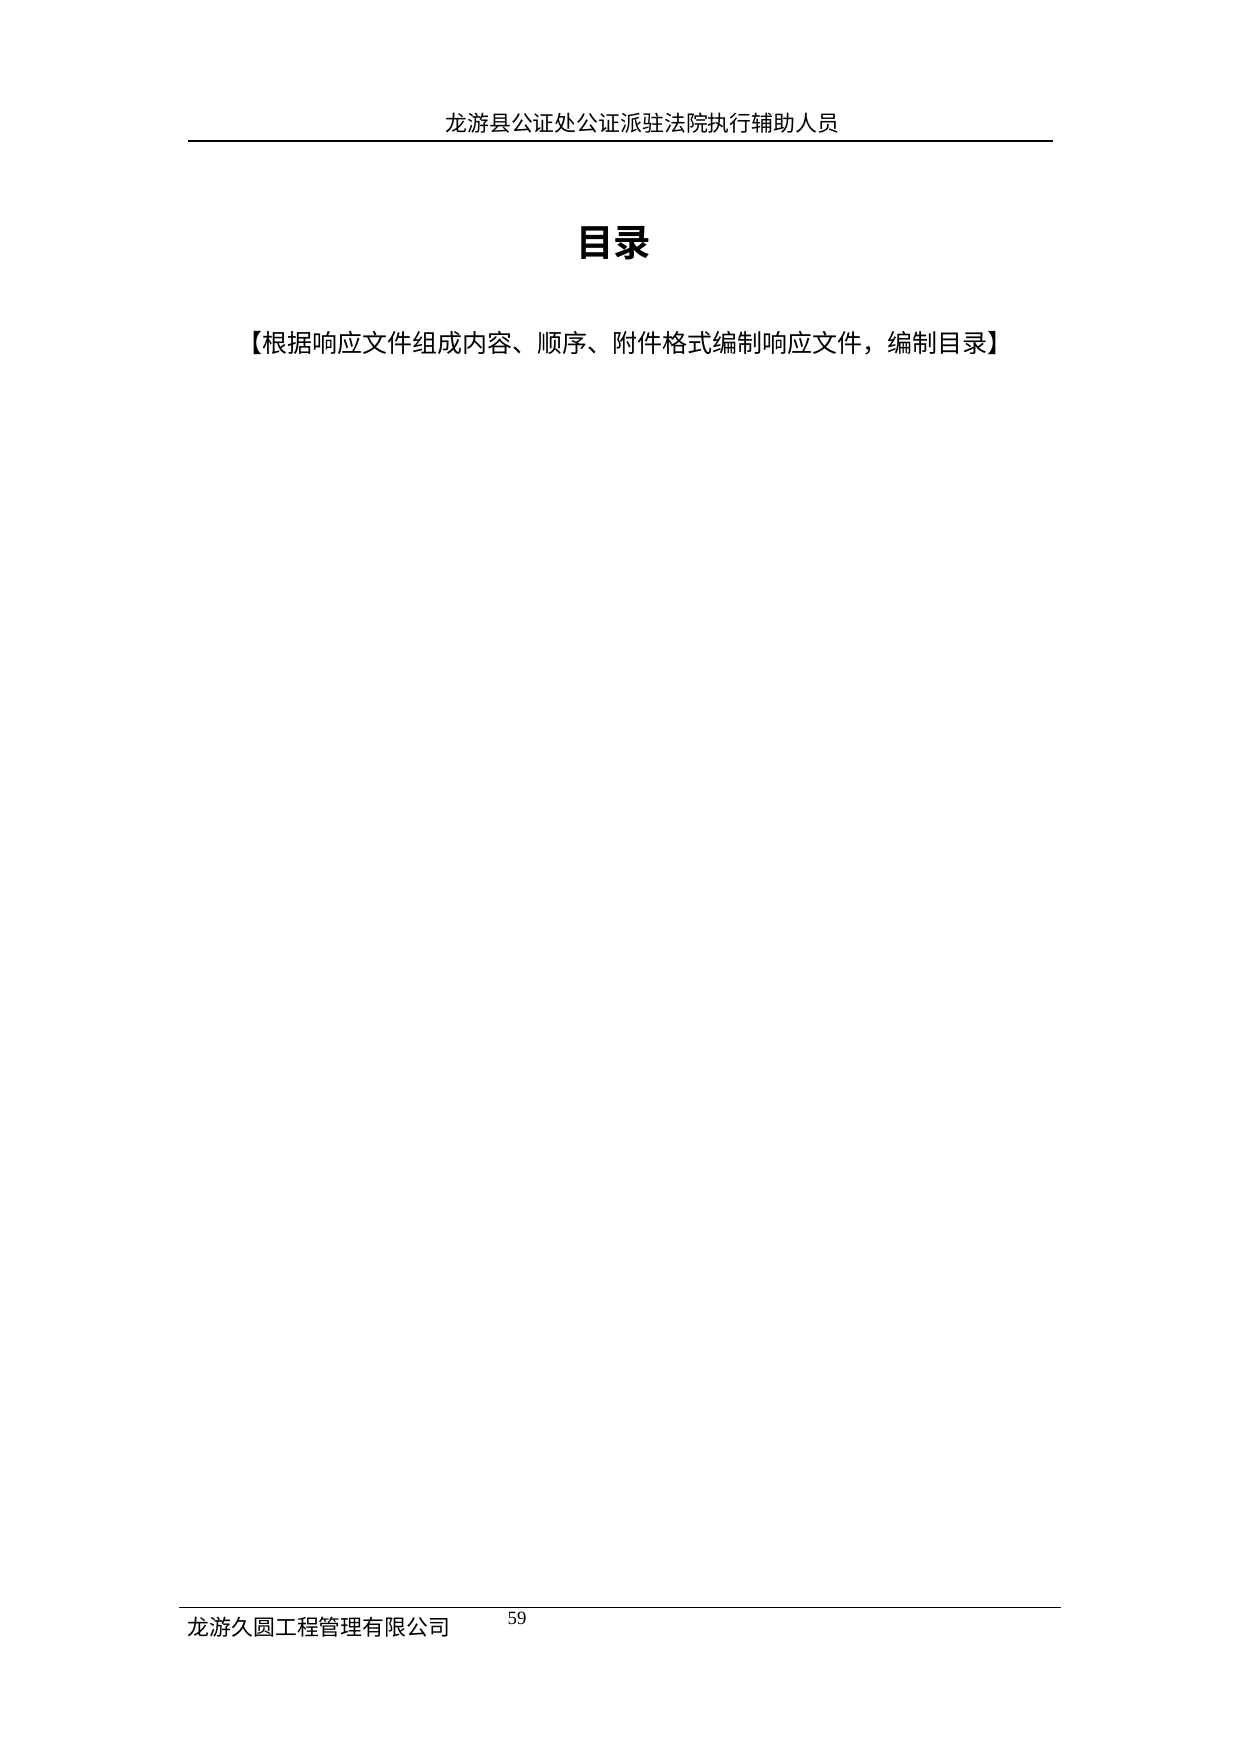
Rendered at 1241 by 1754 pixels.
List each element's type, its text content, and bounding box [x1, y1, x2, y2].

subtitle 目录 [188, 206, 1038, 274]
text 【根据响应文件组成内容、顺序、附件格式编制响应文件，编制目录】 [187, 308, 1053, 376]
